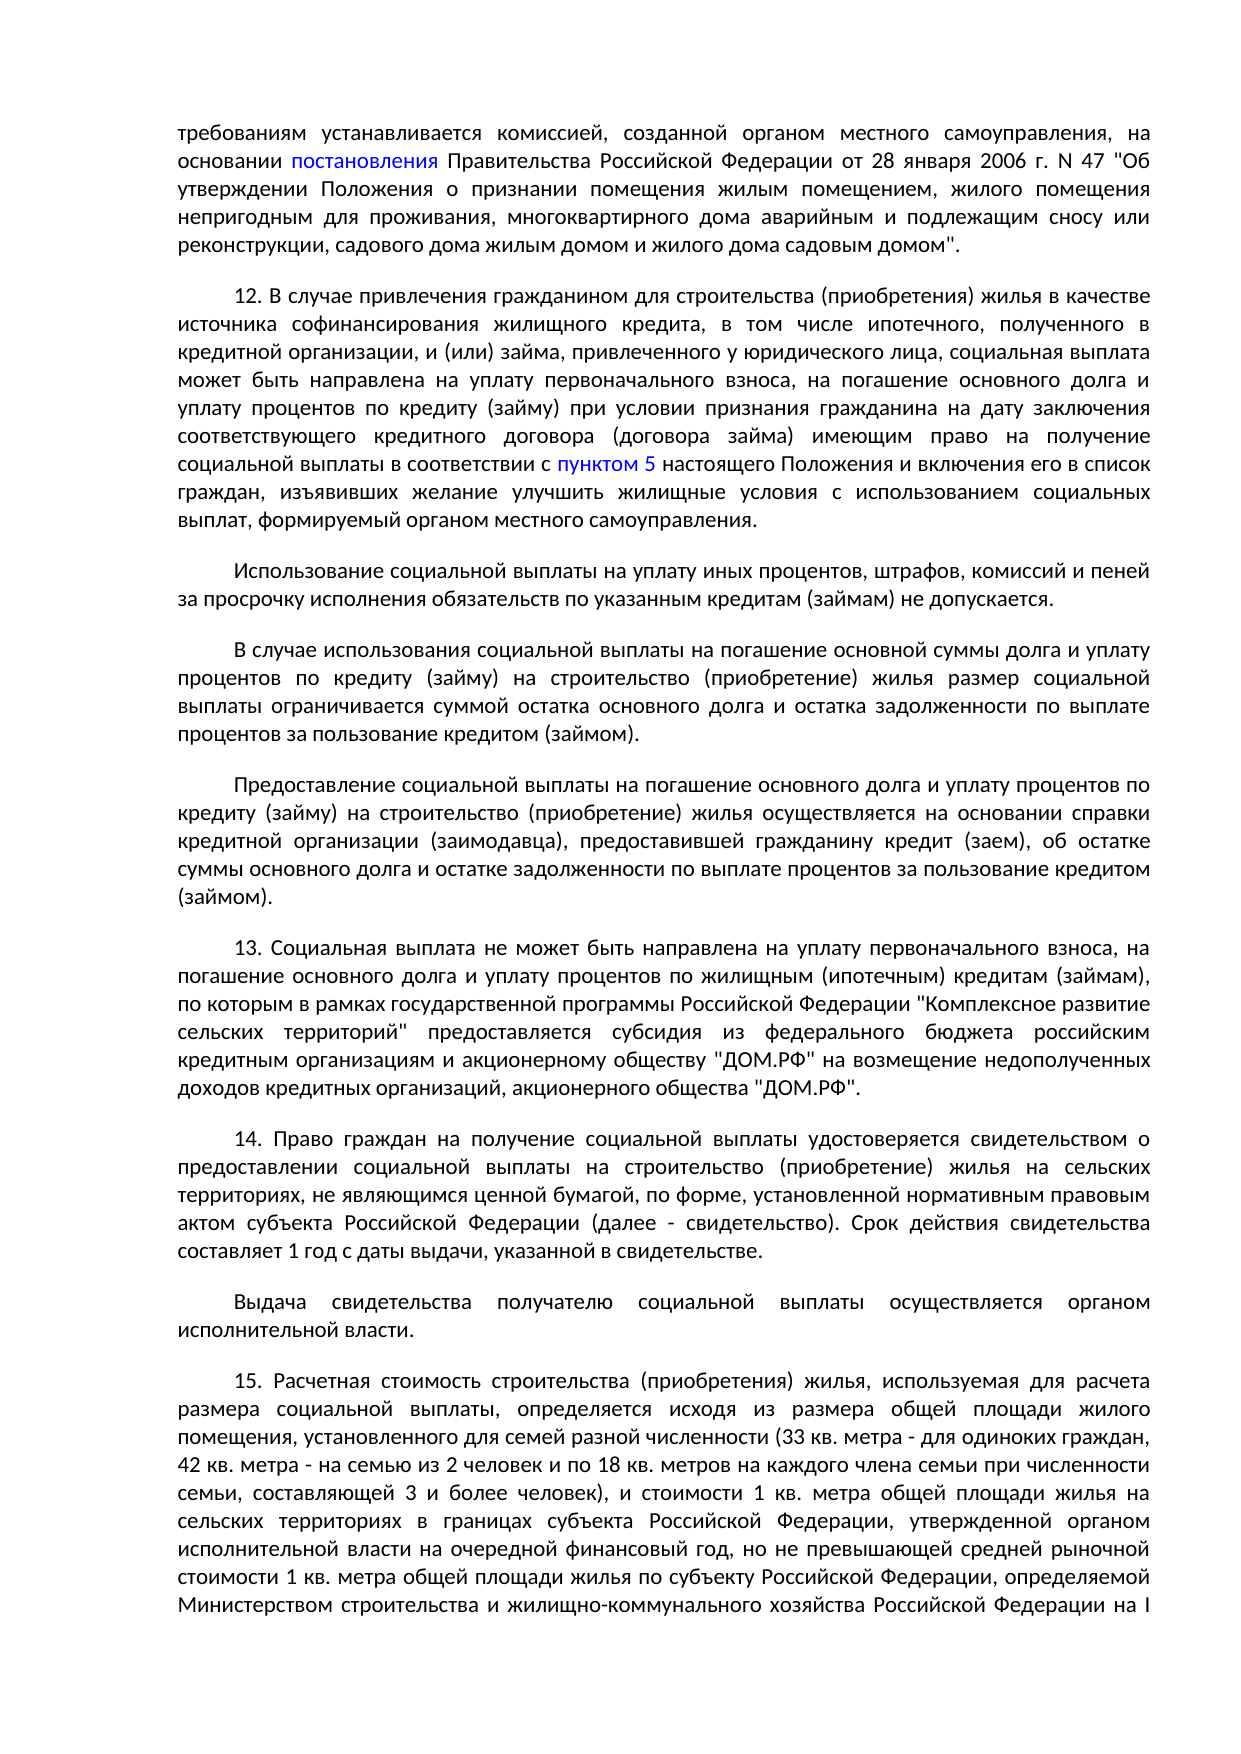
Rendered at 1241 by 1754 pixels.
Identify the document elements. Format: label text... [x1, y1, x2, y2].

text В случае использования социальной выплаты на погашение основной суммы долга и уплату процентов по кредиту (займу) на строительство (приобретение) жилья размер социальной выплаты ограничивается суммой остатка основного долга и остатка задолженности по выплате процентов за пользование кредитом (займом). [177, 635, 1152, 747]
text Предоставление социальной выплаты на погашение основного долга и уплату процентов по кредиту (займу) на строительство (приобретение) жилья осуществляется на основании справки кредитной организации (заимодавца), предоставившей гражданину кредит (заем), об остатке суммы основного долга и остатке задолженности по выплате процентов за пользование кредитом (займом). [177, 770, 1152, 910]
text Выдача свидетельства получателю социальной выплаты осуществляется органом исполнительной власти. [177, 1287, 1152, 1343]
text 14. Право граждан на получение социальной выплаты удостоверяется свидетельством о предоставлении социальной выплаты на строительство (приобретение) жилья на сельских территориях, не являющимся ценной бумагой, по форме, установленной нормативным правовым актом субъекта Российской Федерации (далее - свидетельство). Срок действия свидетельства составляет 1 год с даты выдачи, указанной в свидетельстве. [177, 1124, 1152, 1264]
text 12. В случае привлечения гражданином для строительства (приобретения) жилья в качестве источника софинансирования жилищного кредита, в том числе ипотечного, полученного в кредитной организации, и (или) займа, привлеченного у юридического лица, социальная выплата может быть направлена на уплату первоначального взноса, на погашение основного долга и уплату процентов по кредиту (займу) при условии признания гражданина на дату заключения соответствующего кредитного договора (договора займа) имеющим право на получение социальной выплаты в соответствии с пунктом 5 настоящего Положения и включения его в список граждан, изъявивших желание улучшить жилищные условия с использованием социальных выплат, формируемый органом местного самоуправления. [177, 281, 1152, 533]
text 13. Социальная выплата не может быть направлена на уплату первоначального взноса, на погашение основного долга и уплату процентов по жилищным (ипотечным) кредитам (займам), по которым в рамках государственной программы Российской Федерации "Комплексное развитие сельских территорий" предоставляется субсидия из федерального бюджета российским кредитным организациям и акционерному обществу "ДОМ.РФ" на возмещение недополученных доходов кредитных организаций, акционерного общества "ДОМ.РФ". [177, 933, 1152, 1101]
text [177, 1366, 1152, 1618]
text Использование социальной выплаты на уплату иных процентов, штрафов, комиссий и пеней за просрочку исполнения обязательств по указанным кредитам (займам) не допускается. [177, 556, 1152, 612]
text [177, 118, 1152, 258]
